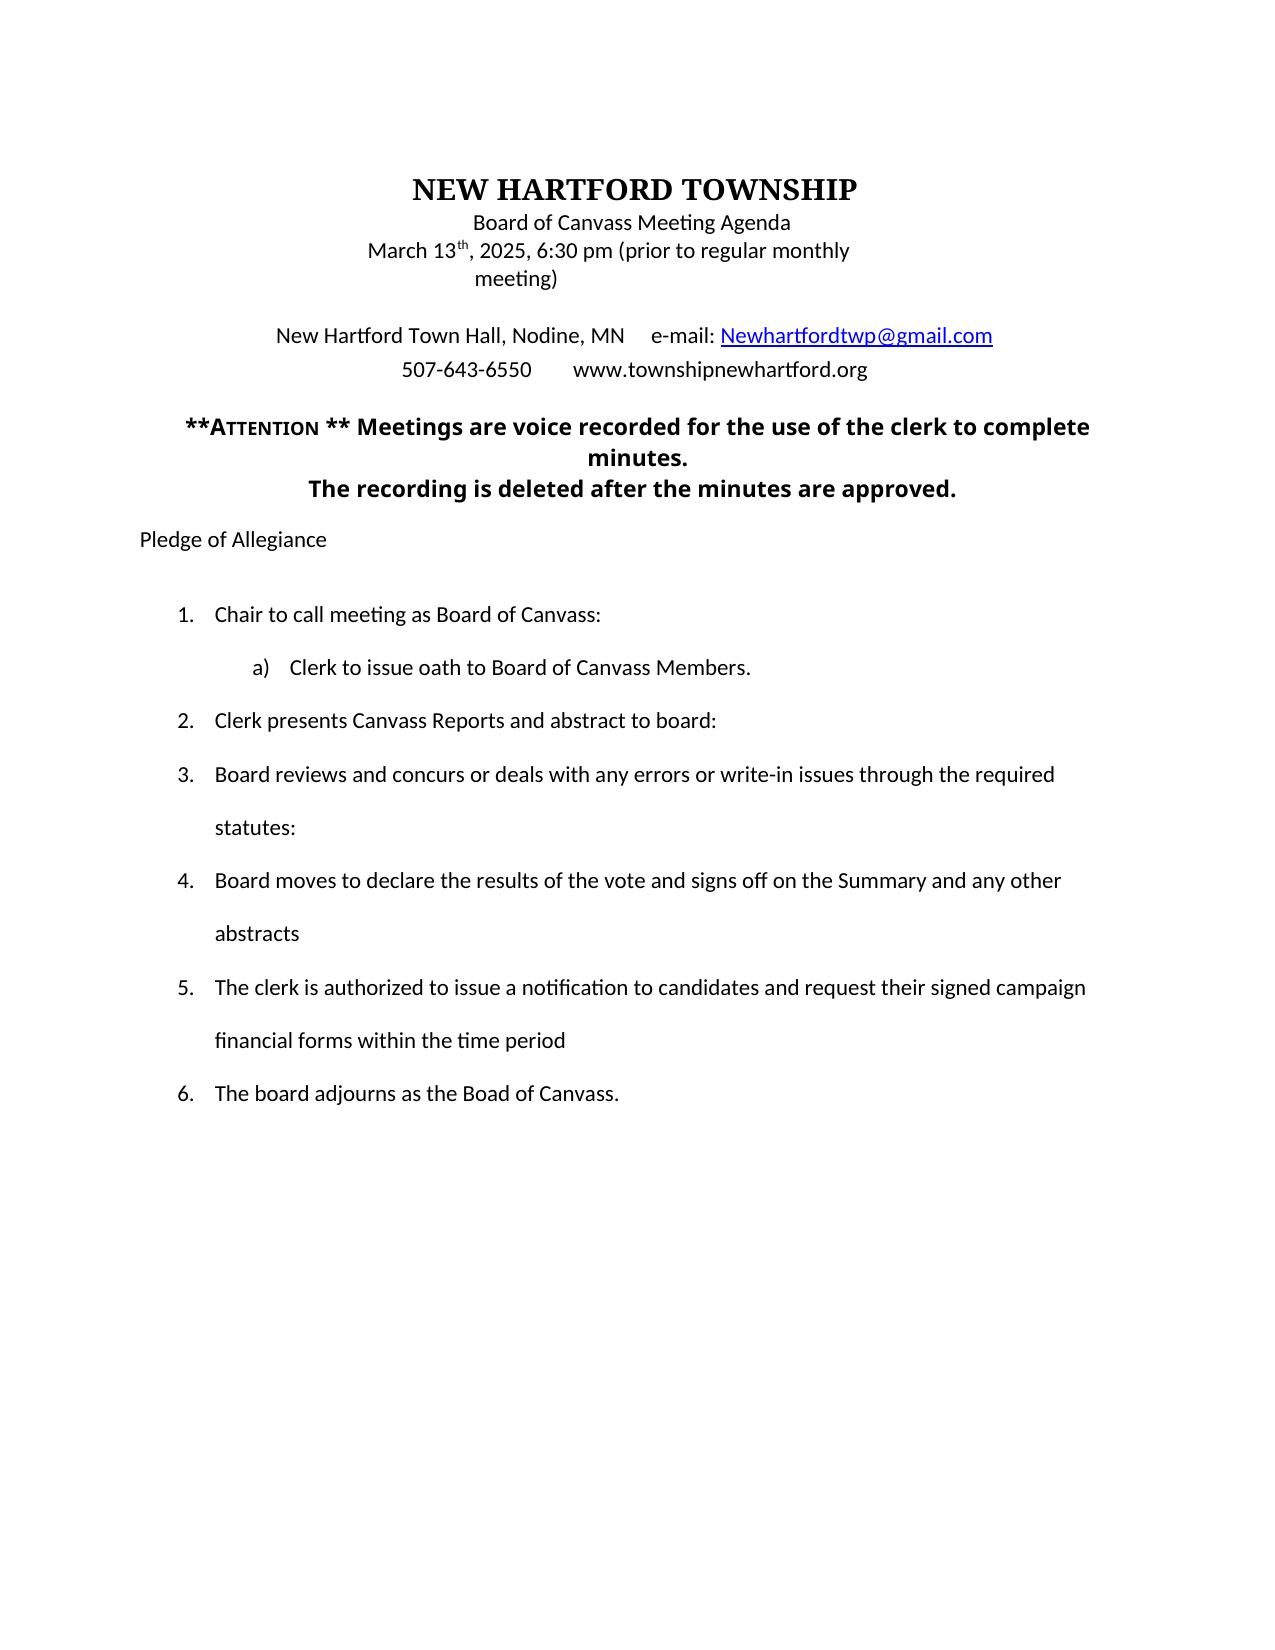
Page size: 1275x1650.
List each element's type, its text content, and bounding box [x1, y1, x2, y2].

list Chair to call meeting as Board of Canvass: [177, 600, 1124, 628]
text Board of Canvass Meeting Agenda [375, 208, 892, 237]
text New Hartford Town Hall, Nodine, MN e-mail: Newhartfordtwp@gmail.com [144, 321, 1125, 349]
list The clerk is authorized to issue a notification to candidates and request their signed campaign financial forms within the time period [177, 973, 1124, 1054]
list Clerk to issue oath to Board of Canvass Members. [252, 653, 1124, 681]
text 507-643-6550 www.townshipnewhartford.org [376, 355, 893, 383]
list Board moves to declare the results of the vote and signs off on the Summary and any other abstracts [177, 866, 1124, 947]
text The recording is deleted after the minutes are approved. [139, 473, 1125, 504]
text **Attention ** Meetings are voice recorded for the use of the clerk to complete minutes. [150, 411, 1125, 473]
title NEW HARTFORD TOWNSHIP [376, 169, 893, 208]
list The board adjourns as the Boad of Canvass. [177, 1079, 1124, 1107]
list Clerk presents Canvass Reports and abstract to board: [177, 706, 1124, 734]
text March 13th, 2025, 6:30 pm (prior to regular monthly meeting) [139, 237, 892, 293]
text Pledge of Allegiance [139, 526, 1124, 553]
list Board reviews and concurs or deals with any errors or write-in issues through the required statutes: [177, 760, 1124, 841]
